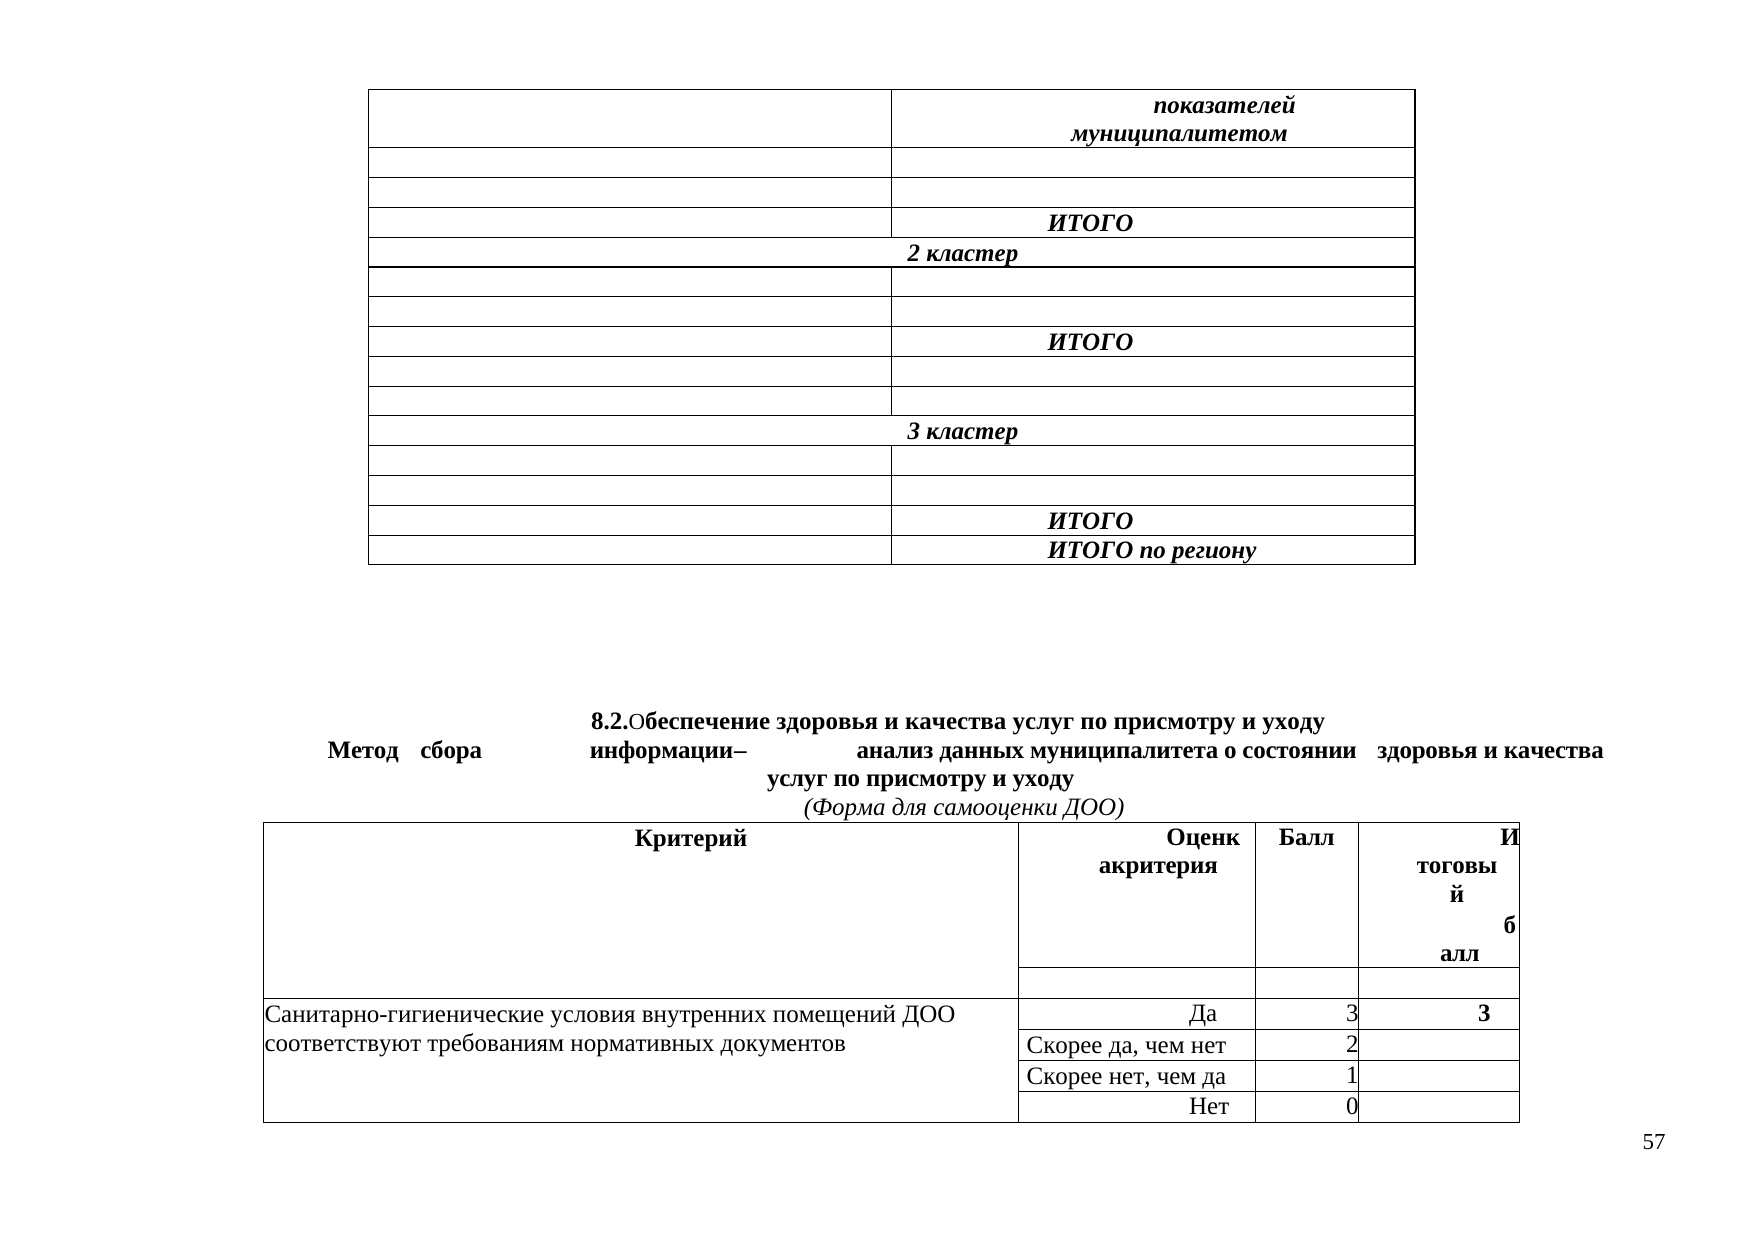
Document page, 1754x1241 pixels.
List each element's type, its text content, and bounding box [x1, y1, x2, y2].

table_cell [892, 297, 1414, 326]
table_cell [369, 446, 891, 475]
text (Форма для самооценки ДОО) [248, 792, 1593, 821]
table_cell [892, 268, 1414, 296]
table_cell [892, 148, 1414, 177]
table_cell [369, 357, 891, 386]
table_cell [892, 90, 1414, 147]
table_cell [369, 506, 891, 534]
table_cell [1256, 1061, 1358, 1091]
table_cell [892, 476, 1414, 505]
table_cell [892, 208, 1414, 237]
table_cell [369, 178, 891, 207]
text 8.2.Обеспечение здоровья и качества услуг по присмотру и уходу [173, 707, 1654, 735]
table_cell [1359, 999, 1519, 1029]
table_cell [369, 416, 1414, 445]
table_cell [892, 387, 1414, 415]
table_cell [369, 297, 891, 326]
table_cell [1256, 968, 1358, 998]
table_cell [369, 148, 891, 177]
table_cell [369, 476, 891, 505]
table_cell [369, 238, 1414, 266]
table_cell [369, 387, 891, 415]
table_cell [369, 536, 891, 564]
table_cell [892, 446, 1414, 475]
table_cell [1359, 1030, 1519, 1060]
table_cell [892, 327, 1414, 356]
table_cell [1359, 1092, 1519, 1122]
text Метод сбора информации – анализ данных муниципалитета о состоянии здоровья и качества услуг по присмотру и уходу [233, 736, 1609, 792]
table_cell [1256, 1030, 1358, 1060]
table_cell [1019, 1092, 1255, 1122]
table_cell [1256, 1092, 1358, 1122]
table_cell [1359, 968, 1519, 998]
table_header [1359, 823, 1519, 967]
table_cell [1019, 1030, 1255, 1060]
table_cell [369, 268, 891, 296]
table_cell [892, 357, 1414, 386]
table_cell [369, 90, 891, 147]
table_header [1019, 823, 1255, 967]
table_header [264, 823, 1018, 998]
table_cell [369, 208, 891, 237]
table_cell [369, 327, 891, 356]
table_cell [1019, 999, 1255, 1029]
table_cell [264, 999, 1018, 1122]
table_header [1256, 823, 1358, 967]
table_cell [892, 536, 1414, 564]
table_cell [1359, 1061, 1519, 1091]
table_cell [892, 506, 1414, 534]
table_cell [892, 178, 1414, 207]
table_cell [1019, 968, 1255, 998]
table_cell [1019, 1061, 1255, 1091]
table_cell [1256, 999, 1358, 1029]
